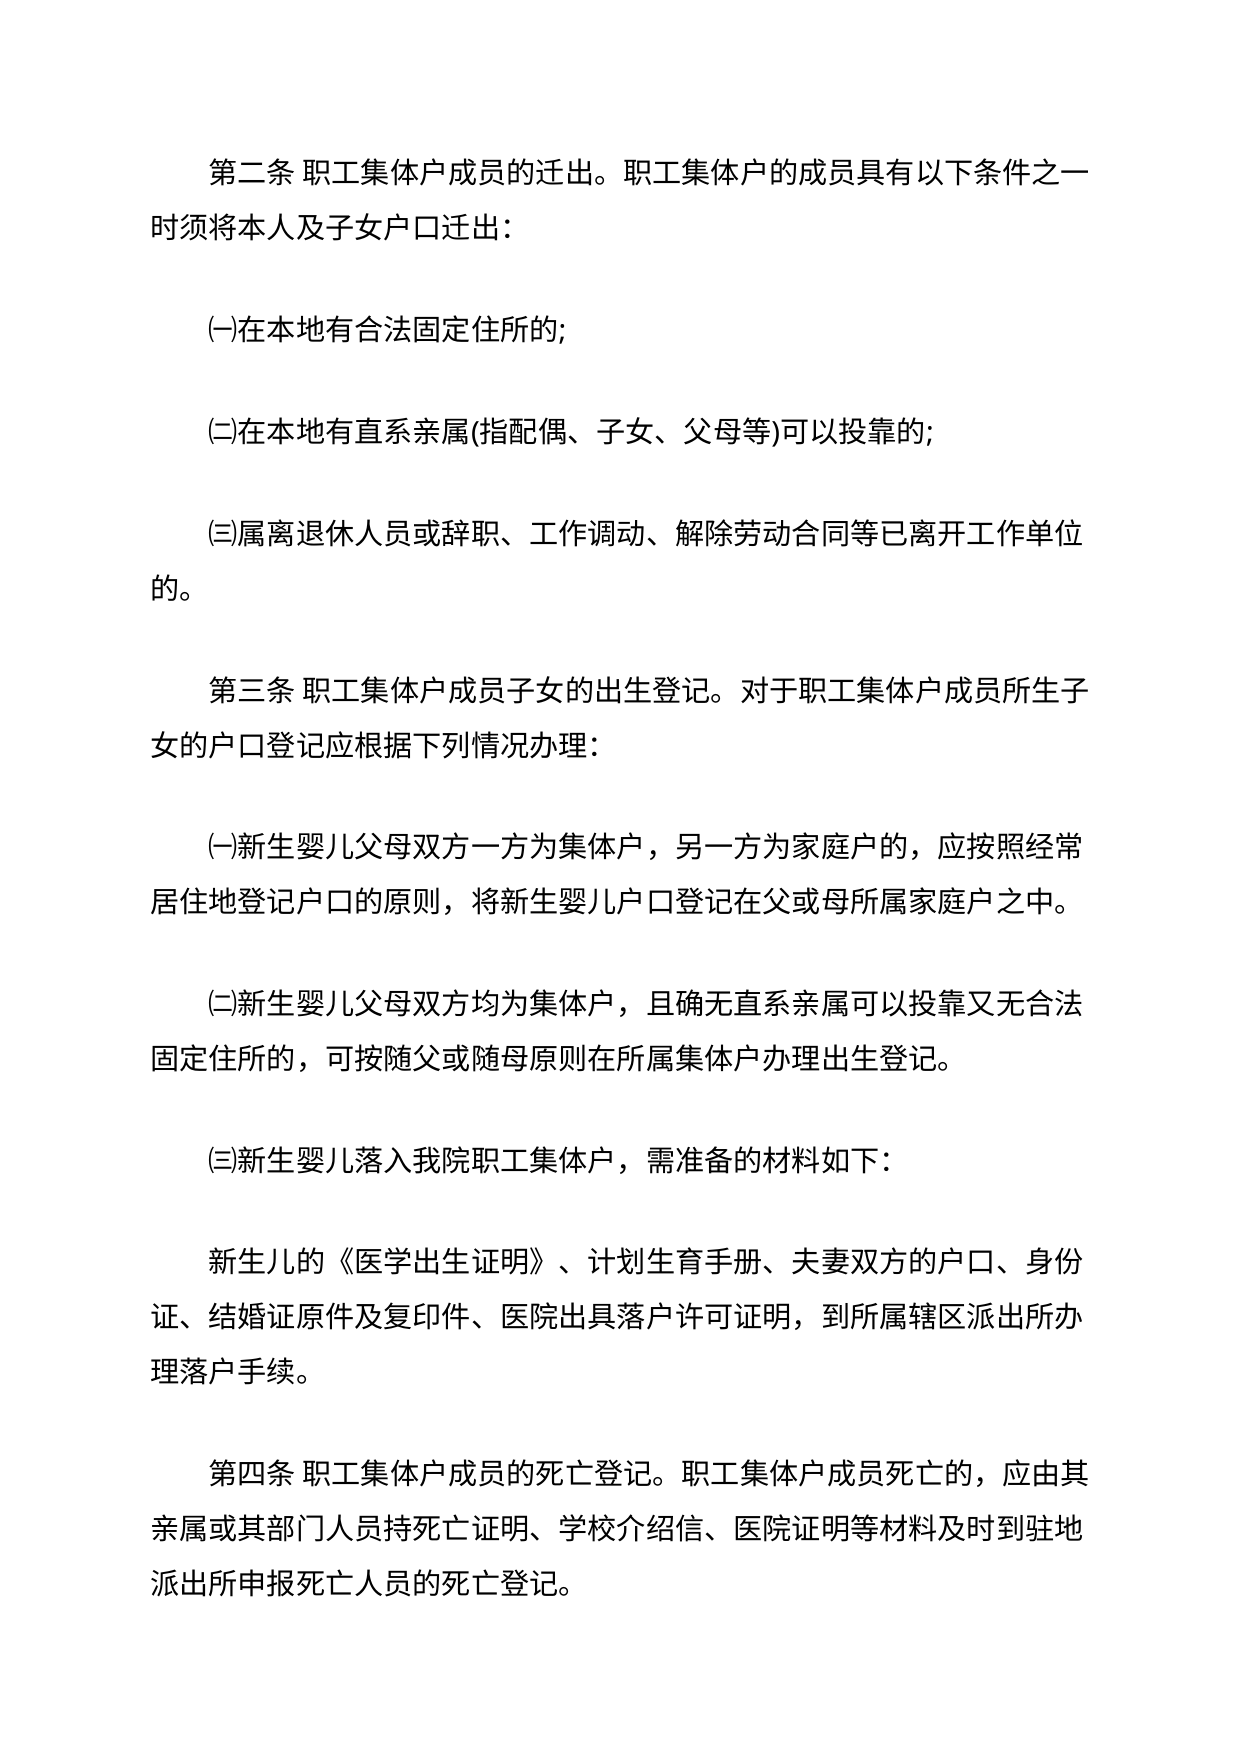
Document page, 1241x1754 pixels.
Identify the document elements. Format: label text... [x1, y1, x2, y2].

text ㈢新生婴儿落入我院职工集体户，需准备的材料如下： [150, 1137, 1090, 1179]
text 第三条 职工集体户成员子女的出生登记。对于职工集体户成员所生子女的户口登记应根据下列情况办理： [150, 667, 1090, 764]
text ㈠新生婴儿父母双方一方为集体户，另一方为家庭户的，应按照经常居住地登记户口的原则，将新生婴儿户口登记在父或母所属家庭户之中。 [150, 824, 1090, 921]
text 新生儿的《医学出生证明》、计划生育手册、夫妻双方的户口、身份证、结婚证原件及复印件、医院出具落户许可证明，到所属辖区派出所办理落户手续。 [150, 1239, 1090, 1391]
text ㈢属离退休人员或辞职、工作调动、解除劳动合同等已离开工作单位的。 [150, 511, 1090, 608]
text ㈠在本地有合法固定住所的; [150, 307, 1090, 349]
text 第二条 职工集体户成员的迁出。职工集体户的成员具有以下条件之一时须将本人及子女户口迁出： [150, 150, 1090, 247]
text ㈡在本地有直系亲属(指配偶、子女、父母等)可以投靠的; [150, 409, 1090, 451]
text 第四条 职工集体户成员的死亡登记。职工集体户成员死亡的，应由其亲属或其部门人员持死亡证明、学校介绍信、医院证明等材料及时到驻地派出所申报死亡人员的死亡登记。 [150, 1451, 1090, 1603]
text ㈡新生婴儿父母双方均为集体户，且确无直系亲属可以投靠又无合法固定住所的，可按随父或随母原则在所属集体户办理出生登记。 [150, 981, 1090, 1078]
